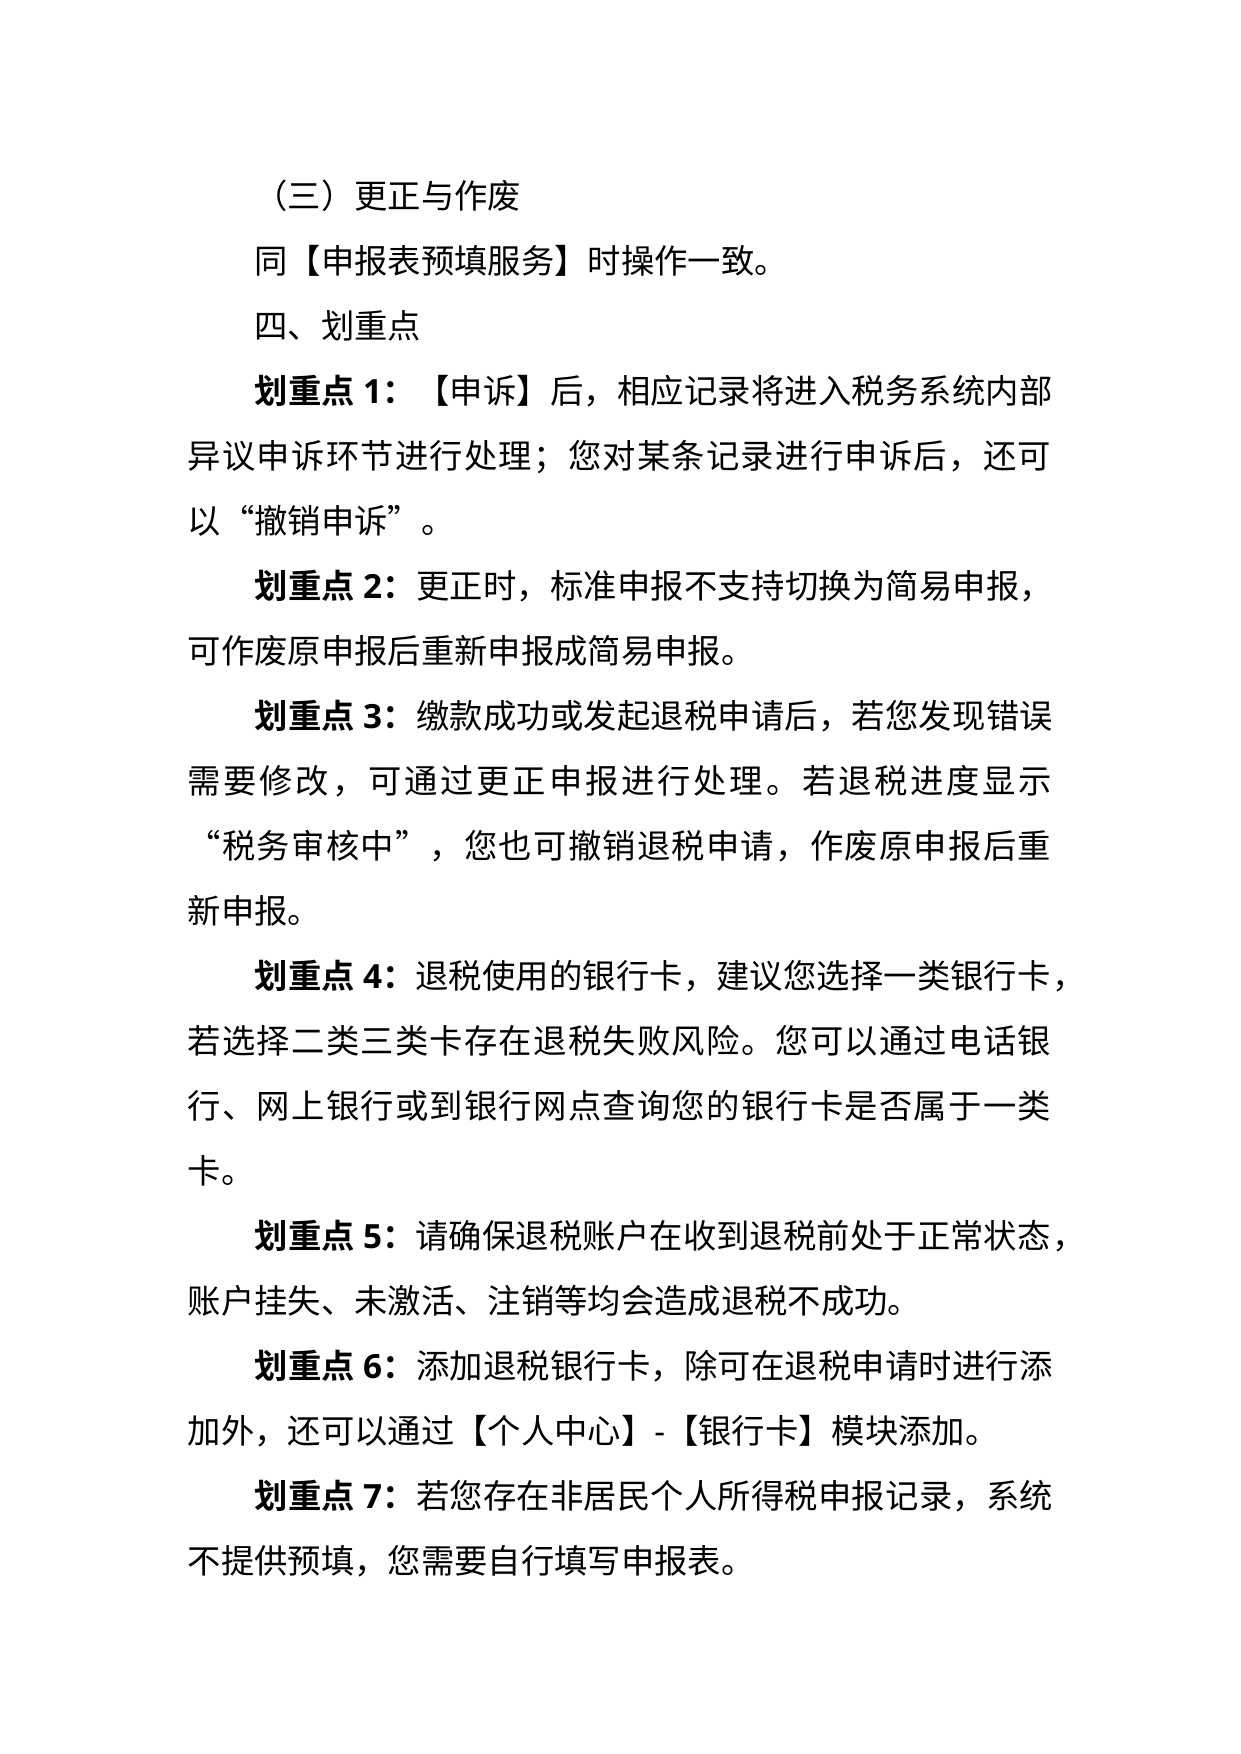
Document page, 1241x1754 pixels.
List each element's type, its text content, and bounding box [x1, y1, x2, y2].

text 划重点 4：退税使用的银行卡，建议您选择一类银行卡，若选择二类三类卡存在退税失败风险。您可以通过电话银行、网上银行或到银行网点查询您的银行卡是否属于一类卡。 [187, 942, 1053, 1202]
text 四、划重点 [187, 292, 1053, 357]
text 划重点 3：缴款成功或发起退税申请后，若您发现错误需要修改，可通过更正申报进行处理。若退税进度显示 “税务审核中”，您也可撤销退税申请，作废原申报后重新申报。 [187, 682, 1053, 942]
text 同【申报表预填服务】时操作一致。 [187, 227, 1053, 292]
text 划重点 1：【申诉】后，相应记录将进入税务系统内部异议申诉环节进行处理；您对某条记录进行申诉后，还可以“撤销申诉”。 [187, 357, 1053, 552]
text 划重点 5：请确保退税账户在收到退税前处于正常状态，账户挂失、未激活、注销等均会造成退税不成功。 [187, 1202, 1053, 1332]
text 划重点 7：若您存在非居民个人所得税申报记录，系统不提供预填，您需要自行填写申报表。 [187, 1462, 1053, 1592]
text （三）更正与作废 [187, 162, 1053, 227]
text 划重点 2：更正时，标准申报不支持切换为简易申报，可作废原申报后重新申报成简易申报。 [187, 552, 1053, 682]
text 划重点 6：添加退税银行卡，除可在退税申请时进行添加外，还可以通过【个人中心】-【银行卡】模块添加。 [187, 1332, 1053, 1462]
